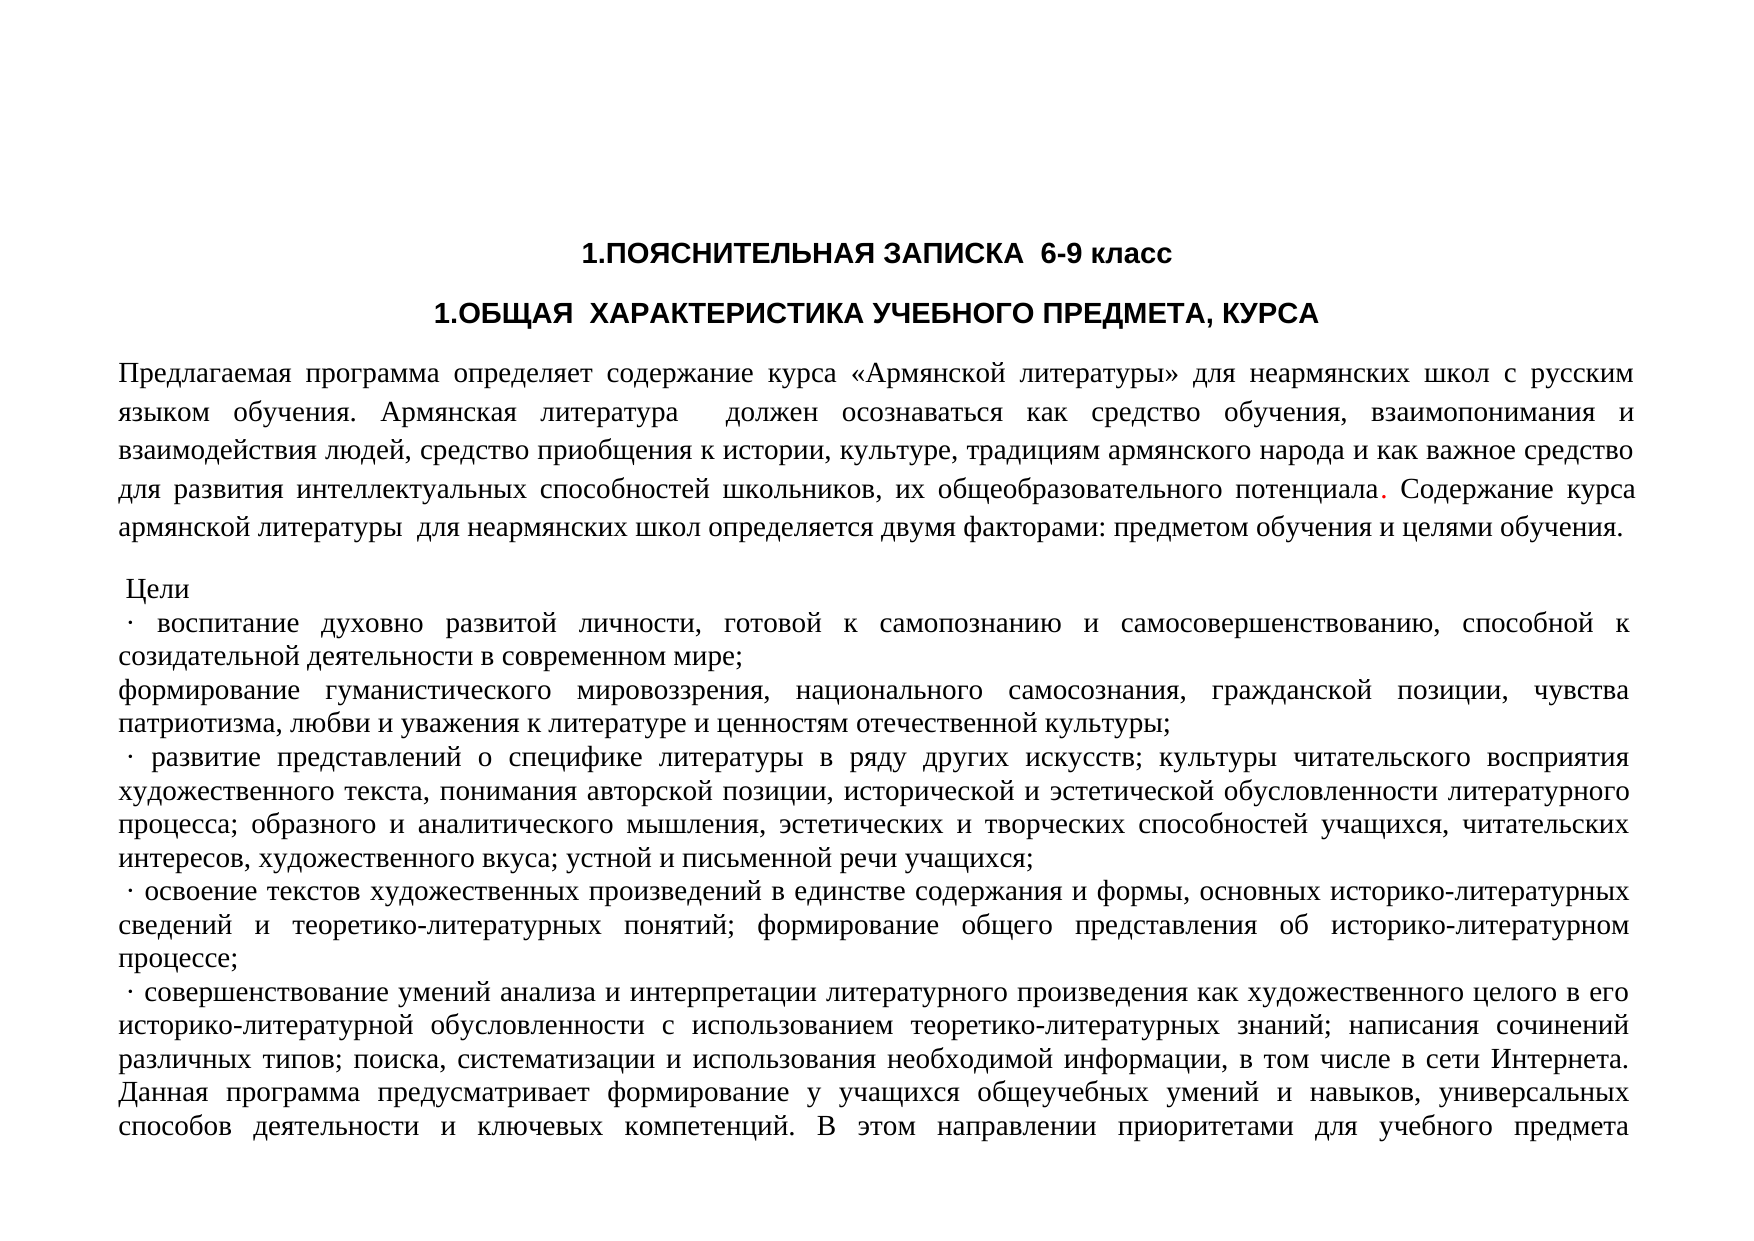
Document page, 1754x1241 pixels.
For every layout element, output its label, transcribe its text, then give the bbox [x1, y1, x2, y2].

text 1.ОБЩАЯ ХАРАКТЕРИСТИКА УЧЕБНОГО ПРЕДМЕТА, КУРСА [118, 296, 1636, 329]
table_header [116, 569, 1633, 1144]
text Предлагаемая программа определяет содержание курса «Армянской литературы» для неармянских школ с русским языком обучения. Армянская литература должен осознаваться как средство обучения, взаимопонимания и взаимодействия людей, средство приобщения к истории, культуре, традициям армянского народа и как важное средство для развития интеллектуальных способностей школьников, их общеобразовательного потенциала. Содержание курса армянской литературы для неармянских школ определяется двумя факторами: предметом обучения и целями обучения. [118, 355, 1636, 543]
text 1.ПОЯСНИТЕЛЬНАЯ ЗАПИСКА 6-9 класс [118, 237, 1636, 270]
